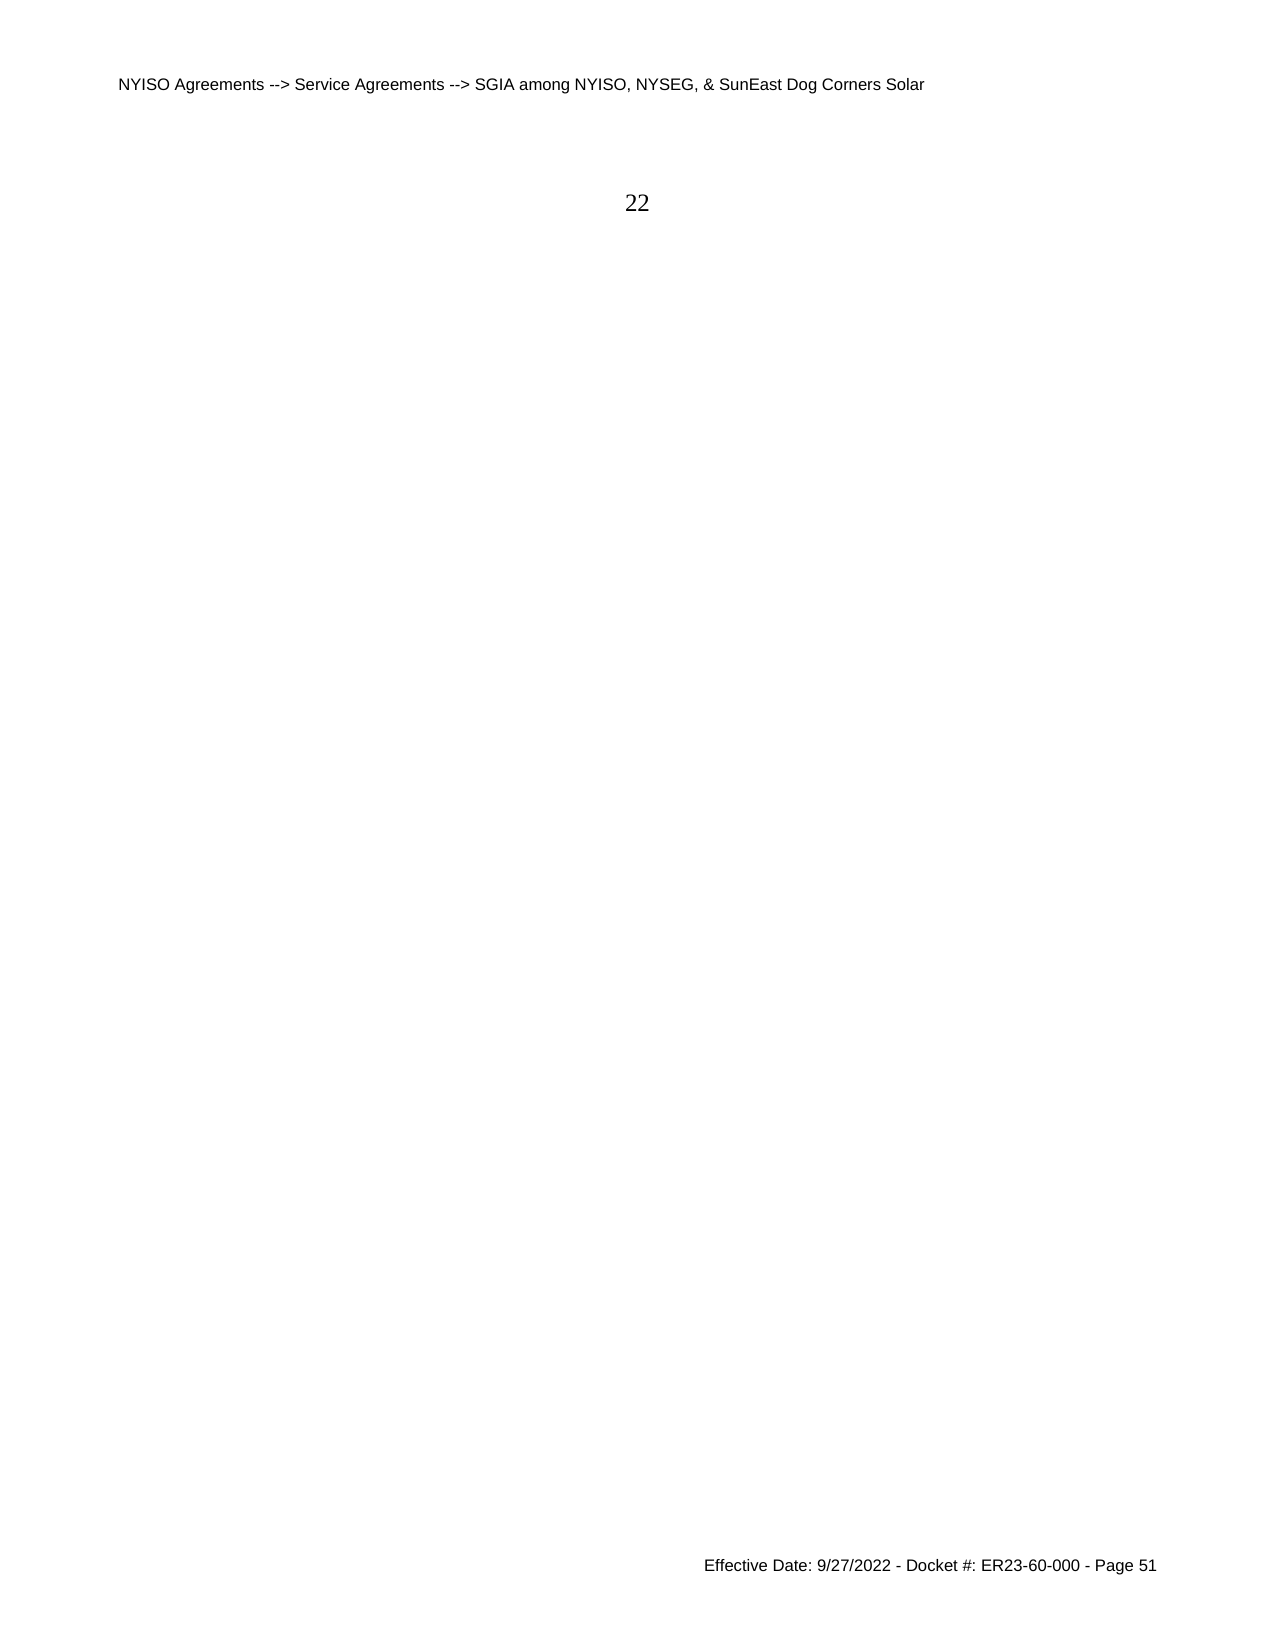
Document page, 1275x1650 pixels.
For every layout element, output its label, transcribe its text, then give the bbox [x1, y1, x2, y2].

text 22 [625, 189, 1275, 217]
